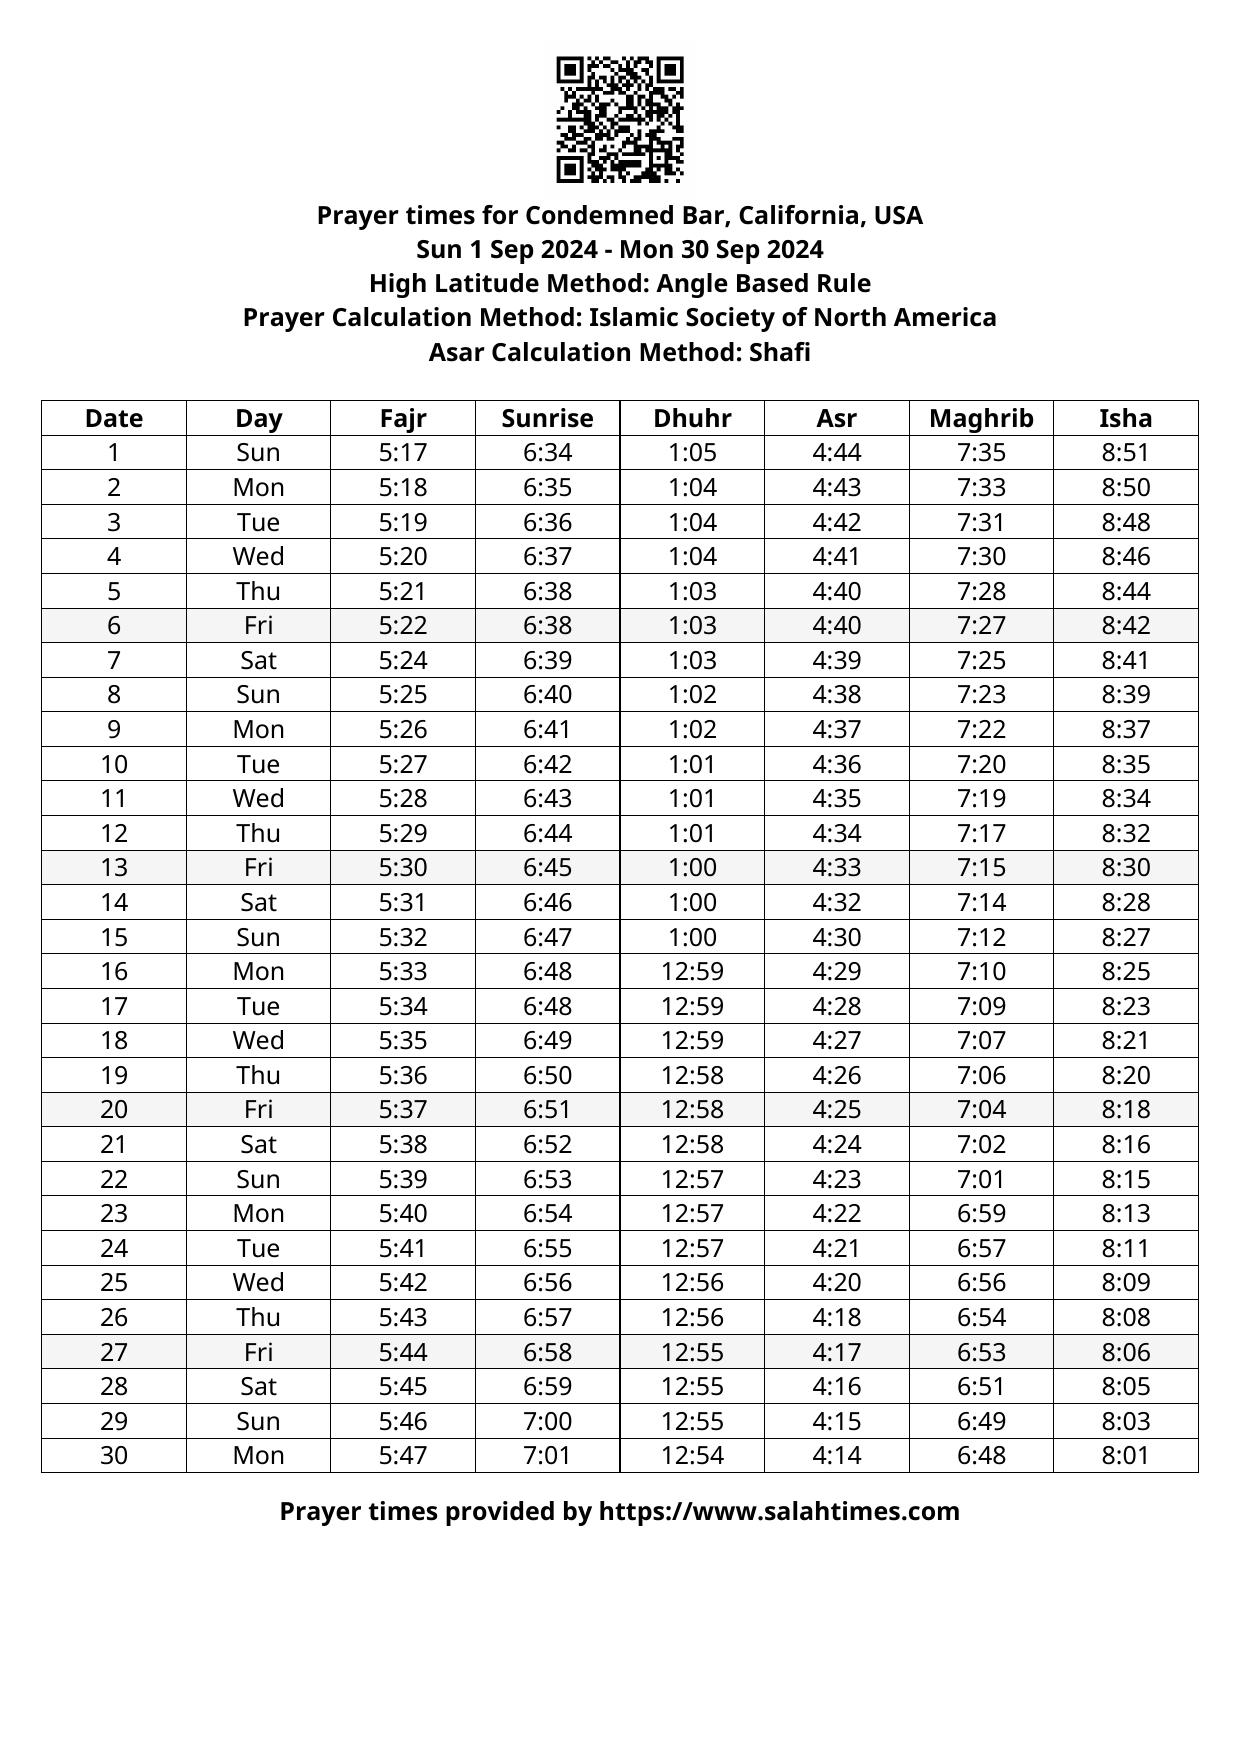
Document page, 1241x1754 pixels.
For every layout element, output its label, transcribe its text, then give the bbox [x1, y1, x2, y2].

table_cell 4:33 [765, 851, 909, 884]
table_cell 4:27 [765, 1024, 909, 1057]
table_cell 8:25 [1054, 954, 1198, 988]
table_cell 6:40 [476, 678, 619, 711]
table_cell 5:39 [331, 1162, 475, 1195]
table_cell 6:55 [476, 1231, 619, 1264]
table_cell 5:17 [331, 436, 475, 469]
table_cell 1:02 [621, 712, 764, 746]
table_cell Fri [187, 1335, 330, 1368]
table_cell 6:59 [476, 1369, 619, 1403]
table_cell 1:00 [621, 920, 764, 953]
table_cell 8:23 [1054, 989, 1198, 1022]
table_cell 6:34 [476, 436, 619, 469]
table_cell 4:17 [765, 1335, 909, 1368]
table_cell 1:04 [621, 505, 764, 538]
table_cell 1:01 [621, 781, 764, 815]
table_cell 12:59 [621, 1024, 764, 1057]
table_cell Tue [187, 989, 330, 1022]
table_cell 1:05 [621, 436, 764, 469]
table_cell 4:44 [765, 436, 909, 469]
table_cell 6:49 [910, 1404, 1053, 1437]
table_cell 4:40 [765, 574, 909, 607]
table_cell Mon [187, 1439, 330, 1472]
table_header Fajr [331, 401, 475, 434]
table_cell 1:02 [621, 678, 764, 711]
table_cell 7:06 [910, 1058, 1053, 1092]
table_cell 5:45 [331, 1369, 475, 1403]
table_cell 5:30 [331, 851, 475, 884]
table_cell 6:48 [910, 1439, 1053, 1472]
table_cell 6:53 [910, 1335, 1053, 1368]
table_cell 5:20 [331, 539, 475, 573]
table_cell 5:29 [331, 816, 475, 849]
table_cell 8:18 [1054, 1093, 1198, 1126]
table_cell 25 [42, 1266, 186, 1299]
table_cell Thu [187, 1058, 330, 1092]
table_cell 29 [42, 1404, 186, 1437]
table_cell Wed [187, 781, 330, 815]
table_cell 8:06 [1054, 1335, 1198, 1368]
table_cell 8:32 [1054, 816, 1198, 849]
table_cell 5:22 [331, 609, 475, 642]
table_cell 5:34 [331, 989, 475, 1022]
table_cell 1:03 [621, 609, 764, 642]
table_cell 1:01 [621, 816, 764, 849]
table_cell 6:43 [476, 781, 619, 815]
table_cell 7:33 [910, 470, 1053, 504]
table_cell 28 [42, 1369, 186, 1403]
table_cell 7:09 [910, 989, 1053, 1022]
table_cell 12:55 [621, 1404, 764, 1437]
table_cell 5:41 [331, 1231, 475, 1264]
table_cell Sat [187, 1127, 330, 1161]
table_cell 12:59 [621, 954, 764, 988]
table_cell Sun [187, 1162, 330, 1195]
table_cell 24 [42, 1231, 186, 1264]
table_cell 1:03 [621, 574, 764, 607]
table_cell 12:56 [621, 1266, 764, 1299]
table_cell Sun [187, 678, 330, 711]
table_cell 7:30 [910, 539, 1053, 573]
table_cell 4:26 [765, 1058, 909, 1092]
table_cell 6:36 [476, 505, 619, 538]
table_cell 23 [42, 1196, 186, 1230]
table_cell 12 [42, 816, 186, 849]
table_cell 6:59 [910, 1196, 1053, 1230]
table_cell 4:43 [765, 470, 909, 504]
table_cell 7:27 [910, 609, 1053, 642]
table_cell Sun [187, 436, 330, 469]
table_cell 8 [42, 678, 186, 711]
text High Latitude Method: Angle Based Rule [42, 266, 1198, 300]
table_cell 4:42 [765, 505, 909, 538]
text Prayer Calculation Method: Islamic Society of North America [42, 300, 1198, 334]
table_cell 8:48 [1054, 505, 1198, 538]
table_cell 20 [42, 1093, 186, 1126]
table_cell 8:16 [1054, 1127, 1198, 1161]
table_cell Sun [187, 1404, 330, 1437]
table_cell 1:04 [621, 470, 764, 504]
table_cell 8:20 [1054, 1058, 1198, 1092]
table_cell Fri [187, 609, 330, 642]
table_cell 1:03 [621, 643, 764, 677]
table_cell 6:39 [476, 643, 619, 677]
table_cell 5:24 [331, 643, 475, 677]
table_cell Thu [187, 816, 330, 849]
table_cell 8:51 [1054, 436, 1198, 469]
table_cell Mon [187, 954, 330, 988]
table_cell 18 [42, 1024, 186, 1057]
table_cell 6:38 [476, 574, 619, 607]
table_cell 12:59 [621, 989, 764, 1022]
table_cell 4:22 [765, 1196, 909, 1230]
table_cell Tue [187, 747, 330, 780]
table_cell 5:35 [331, 1024, 475, 1057]
table_cell 8:46 [1054, 539, 1198, 573]
table_cell 4:40 [765, 609, 909, 642]
table_cell 5:27 [331, 747, 475, 780]
table_cell 5:19 [331, 505, 475, 538]
table_cell Sun [187, 920, 330, 953]
table_cell 4:14 [765, 1439, 909, 1472]
table_cell 1:00 [621, 851, 764, 884]
table_cell 6:51 [910, 1369, 1053, 1403]
table_cell Sat [187, 885, 330, 919]
table_cell 6:56 [910, 1266, 1053, 1299]
table_cell 5:44 [331, 1335, 475, 1368]
table_cell 7:14 [910, 885, 1053, 919]
table_cell 26 [42, 1300, 186, 1334]
table_cell 12:55 [621, 1369, 764, 1403]
table_cell 6:57 [910, 1231, 1053, 1264]
table_cell 6:50 [476, 1058, 619, 1092]
table_cell 3 [42, 505, 186, 538]
text Prayer times for Condemned Bar, California, USA [42, 198, 1198, 232]
table_cell 4:28 [765, 989, 909, 1022]
table_cell 8:35 [1054, 747, 1198, 780]
table_cell 15 [42, 920, 186, 953]
table_cell 6:52 [476, 1127, 619, 1161]
table_cell 4:32 [765, 885, 909, 919]
table_cell 6 [42, 609, 186, 642]
table_cell Tue [187, 1231, 330, 1264]
table_cell Wed [187, 539, 330, 573]
picture [542, 41, 699, 198]
table_cell 7:22 [910, 712, 1053, 746]
table_cell 12:54 [621, 1439, 764, 1472]
table_cell 7:12 [910, 920, 1053, 953]
table_cell Mon [187, 1196, 330, 1230]
table_cell 8:28 [1054, 885, 1198, 919]
table_cell 12:58 [621, 1093, 764, 1126]
table_cell 5:33 [331, 954, 475, 988]
table_header Date [42, 401, 186, 434]
table_cell Mon [187, 712, 330, 746]
table_cell 4:36 [765, 747, 909, 780]
table_cell 4 [42, 539, 186, 573]
table_cell Thu [187, 1300, 330, 1334]
table_cell 5:47 [331, 1439, 475, 1472]
table_cell 7:31 [910, 505, 1053, 538]
table_cell 6:44 [476, 816, 619, 849]
table_cell Mon [187, 470, 330, 504]
table_cell 12:57 [621, 1162, 764, 1195]
table_cell 6:37 [476, 539, 619, 573]
table_cell 6:58 [476, 1335, 619, 1368]
table_cell 4:34 [765, 816, 909, 849]
table_cell Fri [187, 851, 330, 884]
table_cell 2 [42, 470, 186, 504]
table_cell 5:21 [331, 574, 475, 607]
table_cell 5:37 [331, 1093, 475, 1126]
table_cell 1:01 [621, 747, 764, 780]
table_cell 6:35 [476, 470, 619, 504]
table_cell 17 [42, 989, 186, 1022]
table_cell 14 [42, 885, 186, 919]
table_cell 6:46 [476, 885, 619, 919]
table_cell 7:25 [910, 643, 1053, 677]
table_cell 5:18 [331, 470, 475, 504]
table_cell 4:21 [765, 1231, 909, 1264]
table_cell 4:35 [765, 781, 909, 815]
table_cell 16 [42, 954, 186, 988]
table_cell 6:47 [476, 920, 619, 953]
table_cell Sat [187, 1369, 330, 1403]
table_cell 7:15 [910, 851, 1053, 884]
table_cell 5:43 [331, 1300, 475, 1334]
table_cell 12:58 [621, 1127, 764, 1161]
table_header Sunrise [476, 401, 619, 434]
table_cell 13 [42, 851, 186, 884]
table_cell 4:16 [765, 1369, 909, 1403]
table_cell 7:20 [910, 747, 1053, 780]
table_cell 1 [42, 436, 186, 469]
table_cell 8:44 [1054, 574, 1198, 607]
table_cell 8:15 [1054, 1162, 1198, 1195]
table_cell 8:34 [1054, 781, 1198, 815]
table_cell Wed [187, 1266, 330, 1299]
table_cell 5:36 [331, 1058, 475, 1092]
table_cell 5:32 [331, 920, 475, 953]
table_cell 5:25 [331, 678, 475, 711]
table_cell Fri [187, 1093, 330, 1126]
table_cell 4:24 [765, 1127, 909, 1161]
table_cell 5:42 [331, 1266, 475, 1299]
table_cell Sat [187, 643, 330, 677]
table_cell 7:28 [910, 574, 1053, 607]
table_cell 7:04 [910, 1093, 1053, 1126]
table_cell 7:17 [910, 816, 1053, 849]
table_cell 12:55 [621, 1335, 764, 1368]
table_cell 12:56 [621, 1300, 764, 1334]
table_cell 5:38 [331, 1127, 475, 1161]
table_cell 1:04 [621, 539, 764, 573]
table_cell 6:38 [476, 609, 619, 642]
table_cell 7:10 [910, 954, 1053, 988]
table_cell 6:53 [476, 1162, 619, 1195]
table_cell 7:23 [910, 678, 1053, 711]
table_cell 8:21 [1054, 1024, 1198, 1057]
table_cell 7:07 [910, 1024, 1053, 1057]
table_cell 7:01 [910, 1162, 1053, 1195]
table_cell 5 [42, 574, 186, 607]
text Asar Calculation Method: Shafi [42, 334, 1198, 368]
table_cell 8:08 [1054, 1300, 1198, 1334]
table_cell 8:27 [1054, 920, 1198, 953]
table_cell 7:35 [910, 436, 1053, 469]
table_cell 5:26 [331, 712, 475, 746]
table_header Day [187, 401, 330, 434]
table_cell 8:42 [1054, 609, 1198, 642]
table_cell 1:00 [621, 885, 764, 919]
table_cell 6:56 [476, 1266, 619, 1299]
table_cell 22 [42, 1162, 186, 1195]
table_cell 8:11 [1054, 1231, 1198, 1264]
table_cell 4:23 [765, 1162, 909, 1195]
table_cell 5:40 [331, 1196, 475, 1230]
table_header Asr [765, 401, 909, 434]
table_cell 8:41 [1054, 643, 1198, 677]
table_header Maghrib [910, 401, 1053, 434]
table_cell 5:28 [331, 781, 475, 815]
table_cell 8:50 [1054, 470, 1198, 504]
table_cell 5:46 [331, 1404, 475, 1437]
table_cell 5:31 [331, 885, 475, 919]
table_cell 6:49 [476, 1024, 619, 1057]
table_cell 6:41 [476, 712, 619, 746]
table_header Dhuhr [621, 401, 764, 434]
table_cell 6:54 [476, 1196, 619, 1230]
table_cell 6:42 [476, 747, 619, 780]
text Sun 1 Sep 2024 - Mon 30 Sep 2024 [42, 232, 1198, 266]
table_cell 7:02 [910, 1127, 1053, 1161]
table_cell 7:00 [476, 1404, 619, 1437]
table_cell 21 [42, 1127, 186, 1161]
table_cell 4:20 [765, 1266, 909, 1299]
table_cell 4:37 [765, 712, 909, 746]
table_cell 8:37 [1054, 712, 1198, 746]
table_cell 4:30 [765, 920, 909, 953]
table_cell 9 [42, 712, 186, 746]
table_cell 19 [42, 1058, 186, 1092]
table_cell 6:57 [476, 1300, 619, 1334]
table_cell 12:57 [621, 1231, 764, 1264]
table_cell 4:39 [765, 643, 909, 677]
table_cell 8:05 [1054, 1369, 1198, 1403]
table_cell 8:39 [1054, 678, 1198, 711]
table_cell 30 [42, 1439, 186, 1472]
table_cell 4:18 [765, 1300, 909, 1334]
table_cell 8:09 [1054, 1266, 1198, 1299]
table_cell 6:48 [476, 989, 619, 1022]
table_cell 6:48 [476, 954, 619, 988]
table_cell 6:54 [910, 1300, 1053, 1334]
text Prayer times provided by https://www.salahtimes.com [42, 1494, 1198, 1528]
table_cell 10 [42, 747, 186, 780]
table_cell 6:45 [476, 851, 619, 884]
table_cell 4:41 [765, 539, 909, 573]
table_cell 4:25 [765, 1093, 909, 1126]
table_cell Tue [187, 505, 330, 538]
table_cell 4:15 [765, 1404, 909, 1437]
table_cell 8:30 [1054, 851, 1198, 884]
table_cell 12:58 [621, 1058, 764, 1092]
table_cell 8:13 [1054, 1196, 1198, 1230]
table_cell 27 [42, 1335, 186, 1368]
table_cell 7 [42, 643, 186, 677]
table_cell 12:57 [621, 1196, 764, 1230]
table_cell 8:01 [1054, 1439, 1198, 1472]
table_cell 7:01 [476, 1439, 619, 1472]
table_header Isha [1054, 401, 1198, 434]
table_cell 8:03 [1054, 1404, 1198, 1437]
table_cell 11 [42, 781, 186, 815]
table_cell 6:51 [476, 1093, 619, 1126]
table_cell 7:19 [910, 781, 1053, 815]
table_cell Wed [187, 1024, 330, 1057]
table_cell Thu [187, 574, 330, 607]
table_cell 4:29 [765, 954, 909, 988]
table_cell 4:38 [765, 678, 909, 711]
